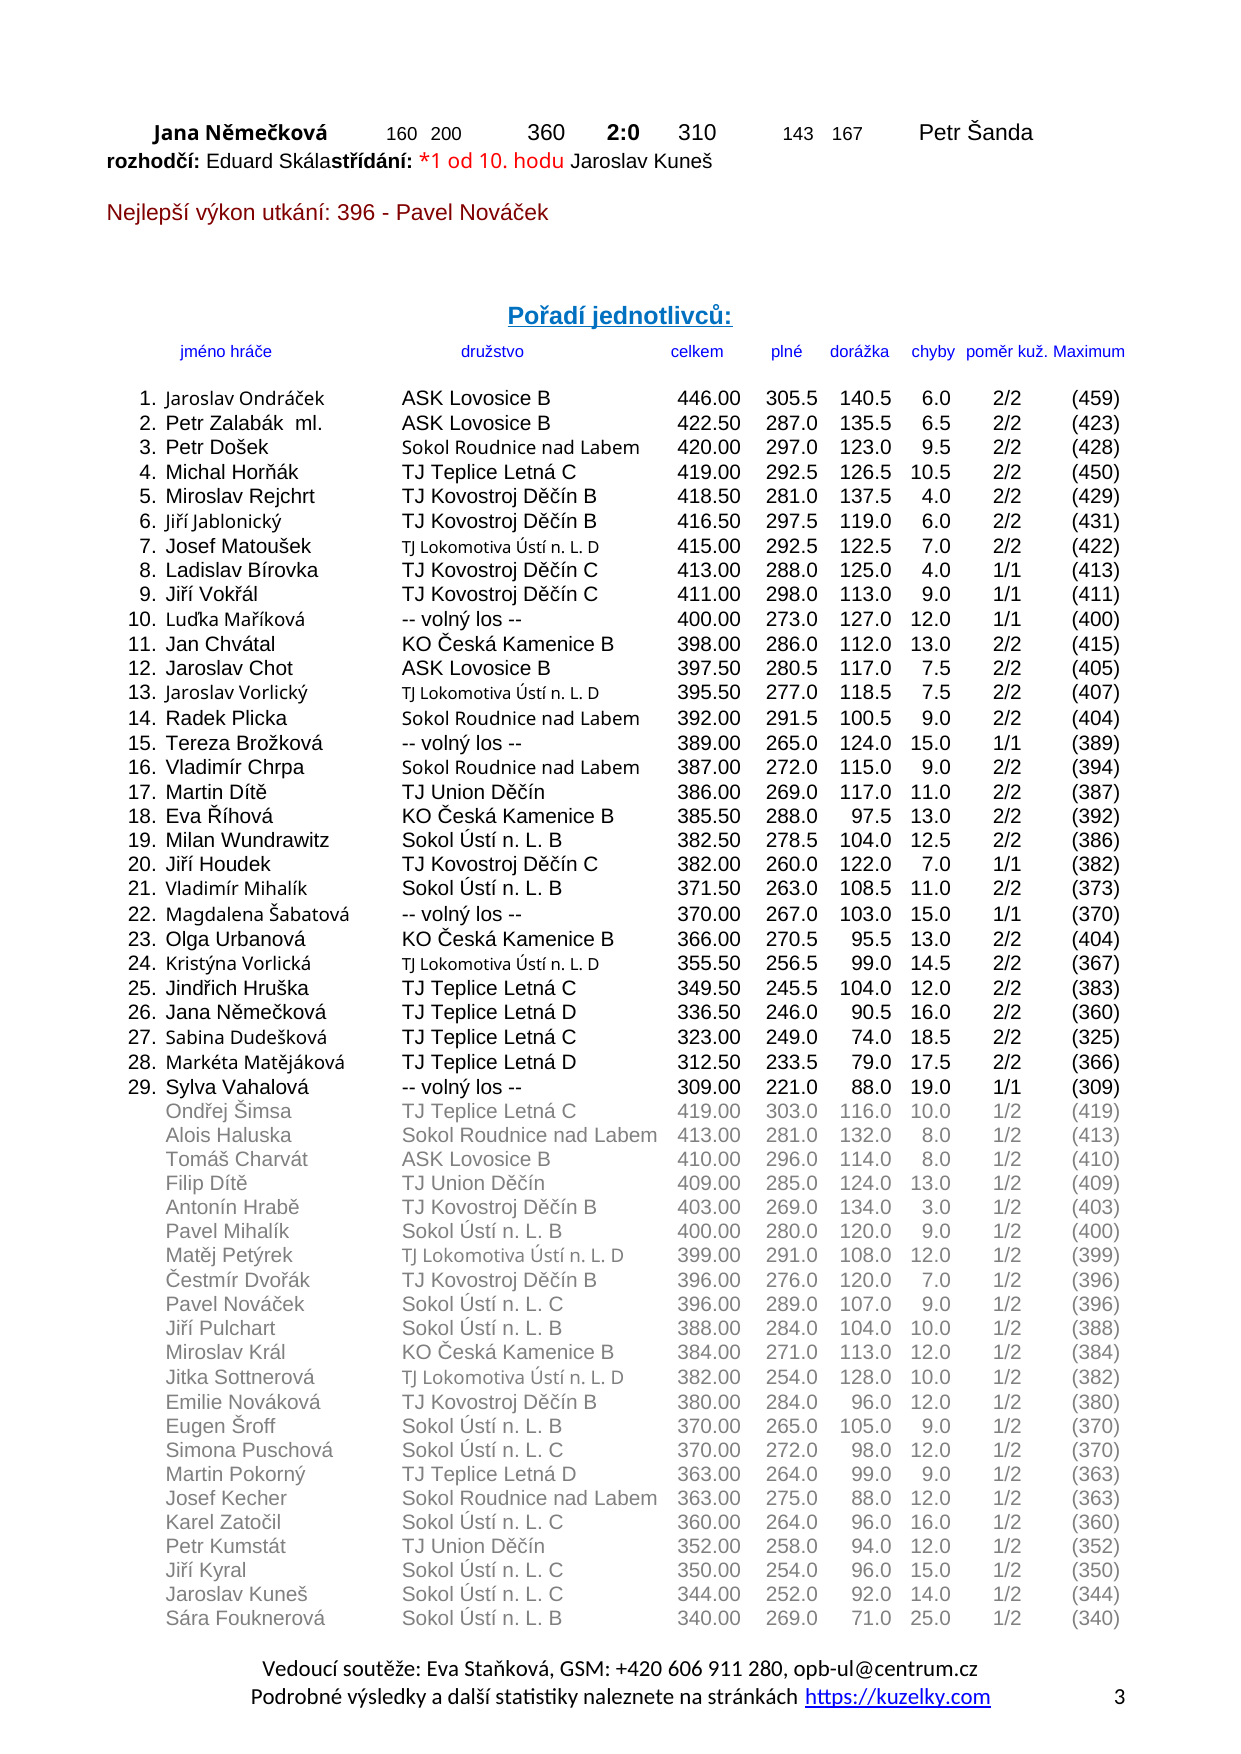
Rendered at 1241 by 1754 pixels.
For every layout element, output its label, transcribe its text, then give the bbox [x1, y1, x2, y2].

text 14. Radek Plicka Sokol Roudnice nad Labem 392.00 291.5 100.5 9.0 2/2 (404) [106, 705, 1134, 730]
text Antonín Hrabě TJ Kovostroj Děčín B 403.00 269.0 134.0 3.0 1/2 (403) [106, 1195, 1134, 1219]
text 8. Ladislav Bírovka TJ Kovostroj Děčín C 413.00 288.0 125.0 4.0 1/1 (413) [106, 558, 1134, 582]
text 6. Jiří Jablonický TJ Kovostroj Děčín B 416.50 297.5 119.0 6.0 2/2 (431) [106, 508, 1134, 533]
text Miroslav Král KO Česká Kamenice B 384.00 271.0 113.0 12.0 1/2 (384) [106, 1340, 1134, 1364]
text 29. Sylva Vahalová -- volný los -- 309.00 221.0 88.0 19.0 1/1 (309) [106, 1075, 1134, 1099]
text Josef Kecher Sokol Roudnice nad Labem 363.00 275.0 88.0 12.0 1/2 (363) [106, 1486, 1134, 1509]
text 20. Jiří Houdek TJ Kovostroj Děčín C 382.00 260.0 122.0 7.0 1/1 (382) [106, 852, 1134, 876]
text 28. Markéta Matějáková TJ Teplice Letná D 312.50 233.5 79.0 17.5 2/2 (366) [106, 1049, 1134, 1075]
text Jana Němečková 160 200 360 2:0 310 143 167 Petr Šanda [106, 118, 1134, 147]
text Alois Haluska Sokol Roudnice nad Labem 413.00 281.0 132.0 8.0 1/2 (413) [106, 1123, 1134, 1147]
text 7. Josef Matoušek TJ Lokomotiva Ústí n. L. D 415.00 292.5 122.5 7.0 2/2 (422) [106, 533, 1134, 558]
text Čestmír Dvořák TJ Kovostroj Děčín B 396.00 276.0 120.0 7.0 1/2 (396) [106, 1268, 1134, 1292]
text 25. Jindřich Hruška TJ Teplice Letná C 349.50 245.5 104.0 12.0 2/2 (383) [106, 976, 1134, 1000]
text 21. Vladimír Mihalík Sokol Ústí n. L. B 371.50 263.0 108.5 11.0 2/2 (373) [106, 876, 1134, 901]
text 15. Tereza Brožková -- volný los -- 389.00 265.0 124.0 15.0 1/1 (389) [106, 730, 1134, 754]
text 27. Sabina Dudešková TJ Teplice Letná C 323.00 249.0 74.0 18.5 2/2 (325) [106, 1024, 1134, 1049]
text 5. Miroslav Rejchrt TJ Kovostroj Děčín B 418.50 281.0 137.5 4.0 2/2 (429) [106, 484, 1134, 508]
text Pořadí jednotlivců: [94, 301, 1145, 329]
text 19. Milan Wundrawitz Sokol Ústí n. L. B 382.50 278.5 104.0 12.5 2/2 (386) [106, 828, 1134, 852]
text Filip Dítě TJ Union Děčín 409.00 285.0 124.0 13.0 1/2 (409) [106, 1171, 1134, 1195]
text Simona Puschová Sokol Ústí n. L. C 370.00 272.0 98.0 12.0 1/2 (370) [106, 1438, 1134, 1462]
text 2. Petr Zalabák ml. ASK Lovosice B 422.50 287.0 135.5 6.5 2/2 (423) [106, 411, 1134, 434]
text Jiří Kyral Sokol Ústí n. L. C 350.00 254.0 96.0 15.0 1/2 (350) [106, 1557, 1134, 1581]
text 23. Olga Urbanová KO Česká Kamenice B 366.00 270.5 95.5 13.0 2/2 (404) [106, 927, 1134, 951]
text Sára Fouknerová Sokol Ústí n. L. B 340.00 269.0 71.0 25.0 1/2 (340) [106, 1605, 1134, 1629]
text 18. Eva Říhová KO Česká Kamenice B 385.50 288.0 97.5 13.0 2/2 (392) [106, 804, 1134, 828]
text 26. Jana Němečková TJ Teplice Letná D 336.50 246.0 90.5 16.0 2/2 (360) [106, 1000, 1134, 1024]
text 4. Michal Horňák TJ Teplice Letná C 419.00 292.5 126.5 10.5 2/2 (450) [106, 460, 1134, 484]
text 1. Jaroslav Ondráček ASK Lovosice B 446.00 305.5 140.5 6.0 2/2 (459) [106, 385, 1134, 411]
text Pavel Mihalík Sokol Ústí n. L. B 400.00 280.0 120.0 9.0 1/2 (400) [106, 1219, 1134, 1243]
text Pavel Nováček Sokol Ústí n. L. C 396.00 289.0 107.0 9.0 1/2 (396) [106, 1292, 1134, 1316]
text Tomáš Charvát ASK Lovosice B 410.00 296.0 114.0 8.0 1/2 (410) [106, 1147, 1134, 1171]
text 10. Luďka Maříková -- volný los -- 400.00 273.0 127.0 12.0 1/1 (400) [106, 606, 1134, 631]
text Matěj Petýrek TJ Lokomotiva Ústí n. L. D 399.00 291.0 108.0 12.0 1/2 (399) [106, 1243, 1134, 1268]
text Karel Zatočil Sokol Ústí n. L. C 360.00 264.0 96.0 16.0 1/2 (360) [106, 1509, 1134, 1533]
text 12. Jaroslav Chot ASK Lovosice B 397.50 280.5 117.0 7.5 2/2 (405) [106, 655, 1134, 679]
text 17. Martin Dítě TJ Union Děčín 386.00 269.0 117.0 11.0 2/2 (387) [106, 780, 1134, 804]
text Martin Pokorný TJ Teplice Letná D 363.00 264.0 99.0 9.0 1/2 (363) [106, 1462, 1134, 1486]
text 16. Vladimír Chrpa Sokol Roudnice nad Labem 387.00 272.0 115.0 9.0 2/2 (394) [106, 754, 1134, 780]
text 11. Jan Chvátal KO Česká Kamenice B 398.00 286.0 112.0 13.0 2/2 (415) [106, 631, 1134, 655]
text Nejlepší výkon utkání: 396 - Pavel Nováček [106, 199, 1134, 225]
text Jitka Sottnerová TJ Lokomotiva Ústí n. L. D 382.00 254.0 128.0 10.0 1/2 (382) [106, 1364, 1134, 1390]
text rozhodčí: Eduard Skálastřídání: *1 od 10. hodu Jaroslav Kuneš [106, 147, 1134, 175]
text jméno hráče družstvo celkem plné dorážka chyby poměr kuž. Maximum [106, 342, 1134, 361]
text 22. Magdalena Šabatová -- volný los -- 370.00 267.0 103.0 15.0 1/1 (370) [106, 901, 1134, 927]
text Jaroslav Kuneš Sokol Ústí n. L. C 344.00 252.0 92.0 14.0 1/2 (344) [106, 1581, 1134, 1605]
text 24. Kristýna Vorlická TJ Lokomotiva Ústí n. L. D 355.50 256.5 99.0 14.5 2/2 (367) [106, 951, 1134, 976]
text Emilie Nováková TJ Kovostroj Děčín B 380.00 284.0 96.0 12.0 1/2 (380) [106, 1390, 1134, 1414]
text Eugen Šroff Sokol Ústí n. L. B 370.00 265.0 105.0 9.0 1/2 (370) [106, 1414, 1134, 1438]
text 13. Jaroslav Vorlický TJ Lokomotiva Ústí n. L. D 395.50 277.0 118.5 7.5 2/2 (407) [106, 679, 1134, 705]
text Jiří Pulchart Sokol Ústí n. L. B 388.00 284.0 104.0 10.0 1/2 (388) [106, 1316, 1134, 1340]
text Petr Kumstát TJ Union Děčín 352.00 258.0 94.0 12.0 1/2 (352) [106, 1533, 1134, 1557]
text 3. Petr Došek Sokol Roudnice nad Labem 420.00 297.0 123.0 9.5 2/2 (428) [106, 434, 1134, 460]
text 9. Jiří Vokřál TJ Kovostroj Děčín C 411.00 298.0 113.0 9.0 1/1 (411) [106, 582, 1134, 606]
text Ondřej Šimsa TJ Teplice Letná C 419.00 303.0 116.0 10.0 1/2 (419) [106, 1099, 1134, 1123]
